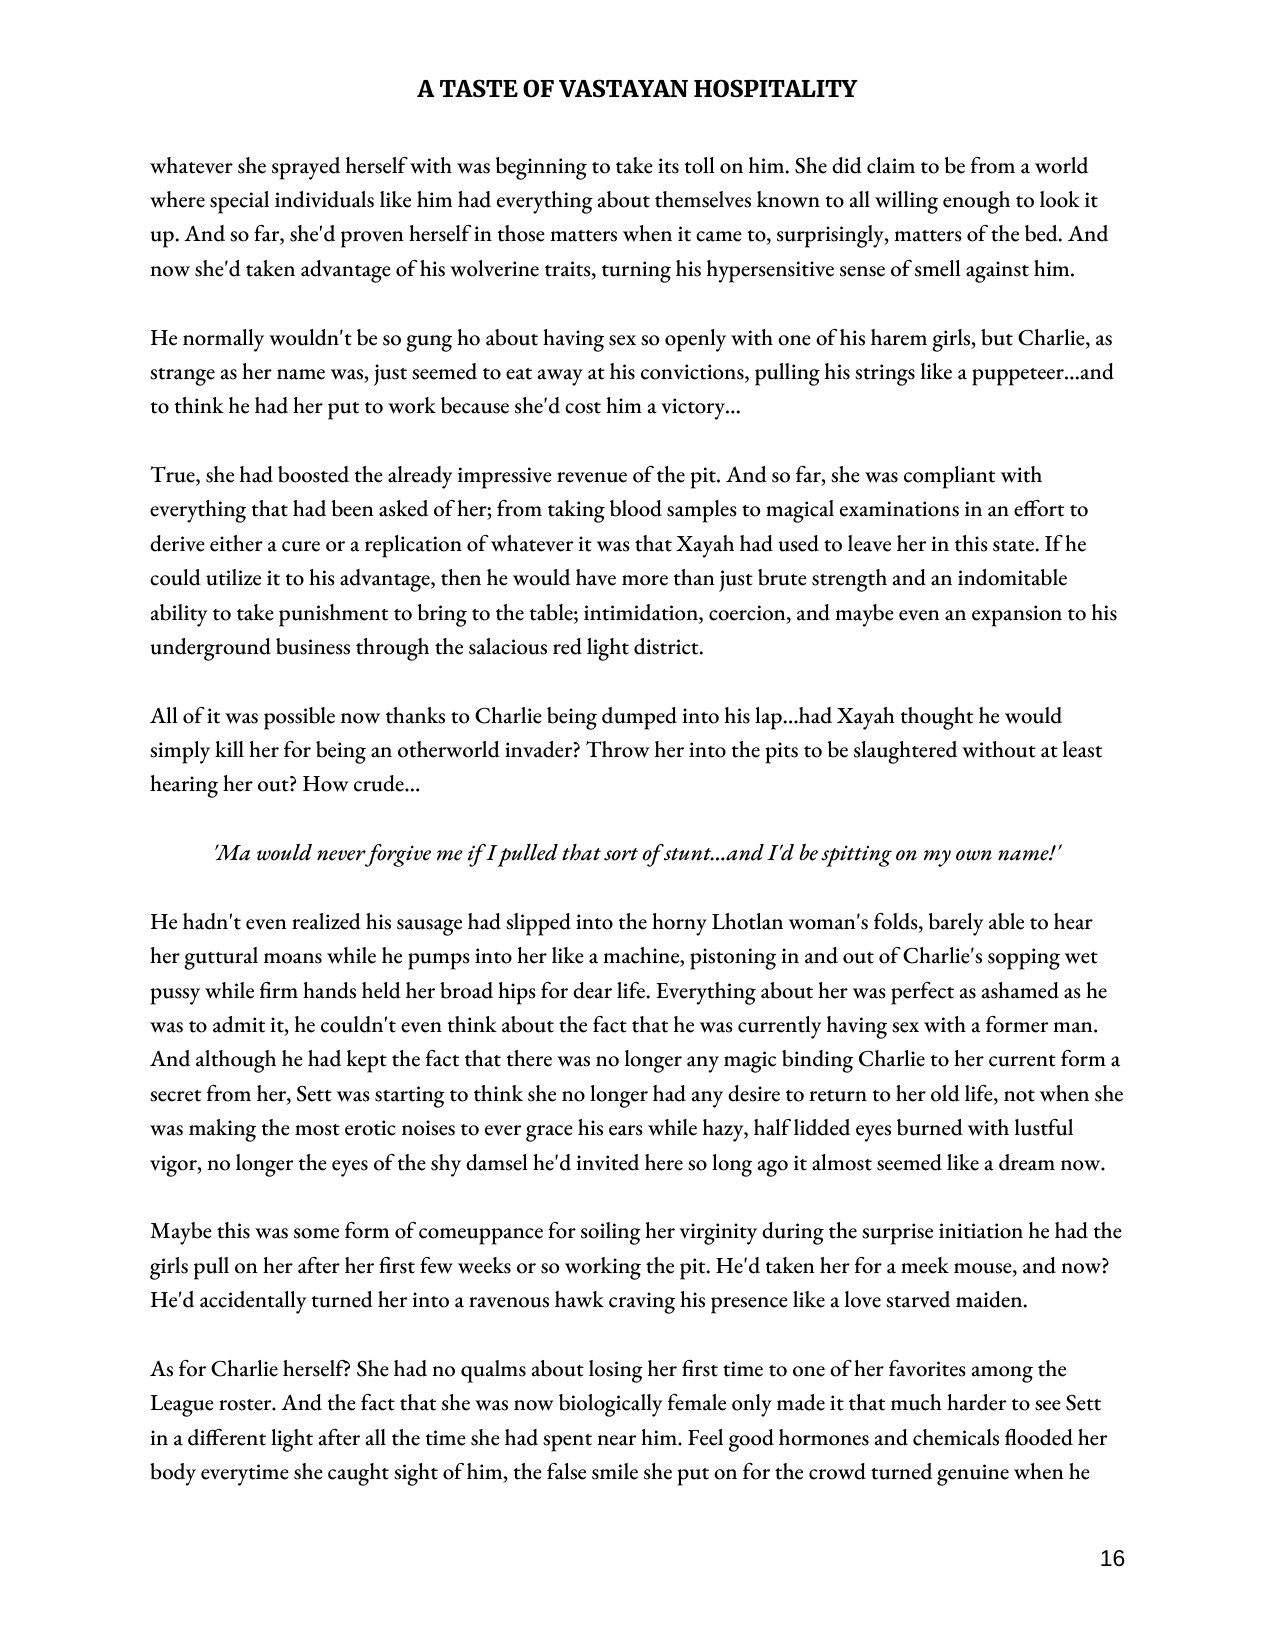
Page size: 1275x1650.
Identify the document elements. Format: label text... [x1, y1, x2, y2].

text All of it was possible now thanks to Charlie being dumped into his lap…had Xayah thought he would simply kill her for being an otherworld invader? Throw her into the pits to be slaughtered without at least hearing her out? How crude… [150, 700, 1125, 799]
text He normally wouldn't be so gung ho about having sex so openly with one of his harem girls, but Charlie, as strange as her name was, just seemed to eat away at his convictions, pulling his strings like a puppeteer…and to think he had her put to work because she'd cost him a victory… [150, 322, 1125, 421]
text Maybe this was some form of comeuppance for soiling her virginity during the surprise initiation he had the girls pull on her after her first few weeks or so working the pit. He'd taken her for a meek mouse, and now? He'd accidentally turned her into a ravenous hawk craving his presence like a love starved maiden. [150, 1216, 1125, 1314]
text He hadn't even realized his sausage had slipped into the horny Lhotlan woman's folds, barely able to hear her guttural moans while he pumps into her like a machine, pistoning in and out of Charlie's sopping wet pussy while firm hands held her broad hips for dear life. Everything about her was perfect as ashamed as he was to admit it, he couldn't even think about the fact that he was currently having sex with a former man. And although he had kept the fact that there was no longer any magic binding Charlie to her current form a secret from her, Sett was starting to think she no longer had any desire to return to her old life, not when she was making the most erotic noises to ever grace his ears while hazy, half lidded eyes burned with lustful vigor, no longer the eyes of the shy damsel he'd invited here so long ago it almost seemed like a dream now. [150, 906, 1125, 1177]
text 'Ma would never forgive me if I pulled that sort of stunt…and I'd be spitting on my own name!' [150, 837, 1125, 867]
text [150, 150, 1125, 283]
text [150, 1353, 1125, 1486]
text True, she had boosted the already impressive revenue of the pit. And so far, she was compliant with everything that had been asked of her; from taking blood samples to magical examinations in an effort to derive either a cure or a replication of whatever it was that Xayah had used to leave her in this state. If he could utilize it to his advantage, then he would have more than just brute strength and an indomitable ability to take punishment to bring to the table; intimidation, coercion, and maybe even an expansion to his underground business through the salacious red light district. [150, 459, 1125, 661]
